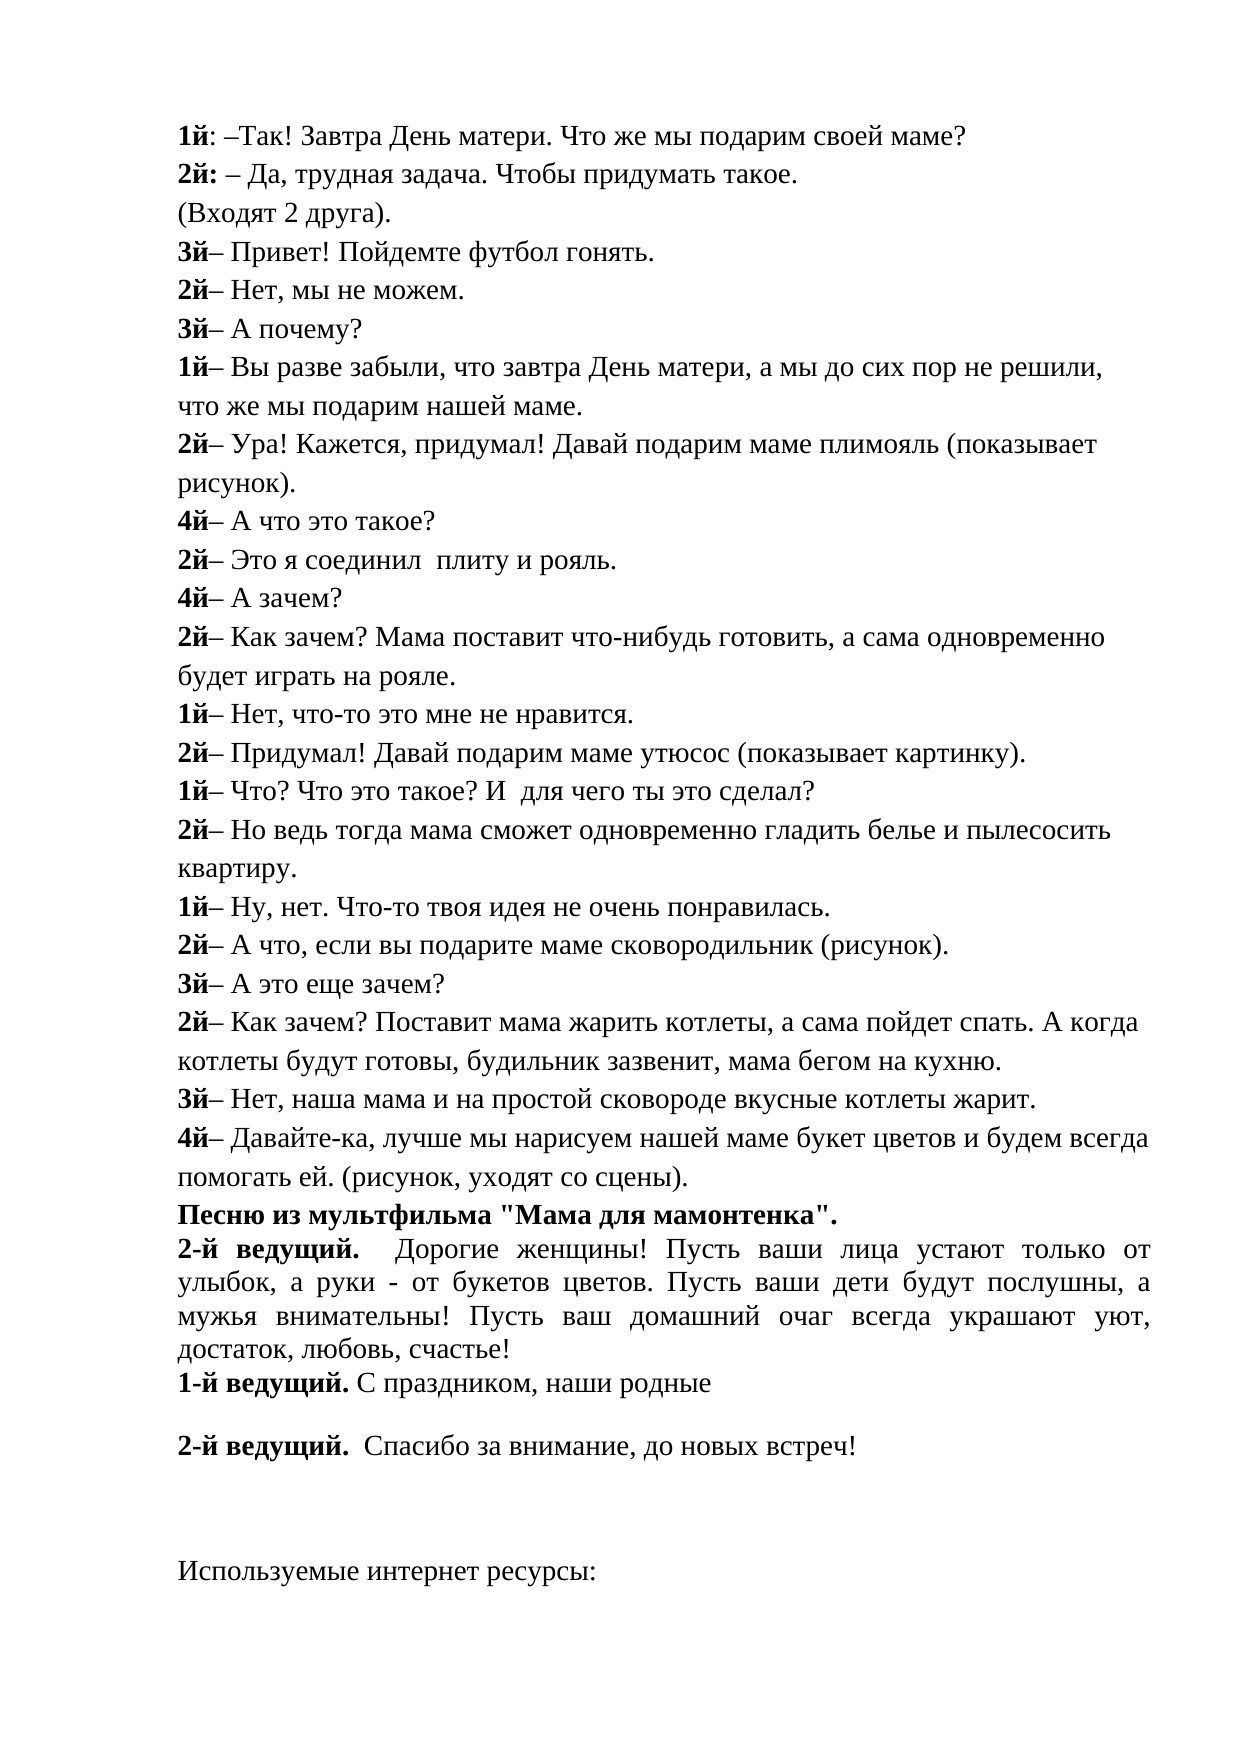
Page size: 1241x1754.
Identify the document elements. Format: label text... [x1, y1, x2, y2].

text 3й– А это еще зачем? [177, 966, 1152, 999]
text 2й– Как зачем? Мама поставит что-нибудь готовить, а сама одновременно будет играть на рояле. [177, 619, 1152, 691]
text 2-й ведущий. Дорогие женщины! Пусть ваши лица устают только от улыбок, а руки - от букетов цветов. Пусть ваши дети будут послушны, а мужья внимательны! Пусть ваш домашний очаг всегда украшают уют, достаток, любовь, счастье! [177, 1231, 1152, 1365]
text 2й: – Да, трудная задача. Чтобы придумать такое. [177, 157, 1152, 190]
text 2й– Это я соединил плиту и рояль. [177, 542, 1152, 576]
text 1й– Что? Что это такое? И для чего ты это сделал? [177, 773, 1152, 807]
text 1й: –Так! Завтра День матери. Что же мы подарим своей маме? [177, 118, 1152, 152]
text 1-й ведущий. С праздником, наши родные [177, 1365, 1152, 1398]
text 1й– Нет, что-то это мне не нравится. [177, 696, 1152, 730]
text 2й– Ура! Кажется, придумал! Давай подарим маме плимояль (показывает рисунок). [177, 426, 1152, 498]
text 3й– А почему? [177, 311, 1152, 344]
text 2й– А что, если вы подарите маме сковородильник (рисунок). [177, 927, 1152, 961]
text 3й– Нет, наша мама и на простой сковороде вкусные котлеты жарит. [177, 1082, 1152, 1115]
text Используемые интернет ресурсы: [177, 1553, 1152, 1587]
text 4й– Давайте-ка, лучше мы нарисуем нашей маме букет цветов и будем всегда помогать ей. (рисунок, уходят со сцены). [177, 1120, 1152, 1192]
text Песню из мультфильма "Мама для мамонтенка". [177, 1197, 1152, 1231]
text 2й– Как зачем? Поставит мама жарить котлеты, а сама пойдет спать. А когда котлеты будут готовы, будильник зазвенит, мама бегом на кухню. [177, 1004, 1152, 1077]
text 3й– Привет! Пойдемте футбол гонять. [177, 234, 1152, 267]
text (Входят 2 друга). [177, 195, 1152, 229]
text 4й– А зачем? [177, 581, 1152, 614]
text 2й– Но ведь тогда мама сможет одновременно гладить белье и пылесосить квартиру. [177, 812, 1152, 884]
text 2й– Придумал! Давай подарим маме утюсос (показывает картинку). [177, 735, 1152, 768]
text 1й– Ну, нет. Что-то твоя идея не очень понравилась. [177, 889, 1152, 922]
text 2-й ведущий. Спасибо за внимание, до новых встреч! [177, 1428, 1152, 1461]
text 4й– А что это такое? [177, 503, 1152, 537]
text 1й– Вы разве забыли, что завтра День матери, а мы до сих пор не решили, что же мы подарим нашей маме. [177, 349, 1152, 421]
text 2й– Нет, мы не можем. [177, 272, 1152, 306]
